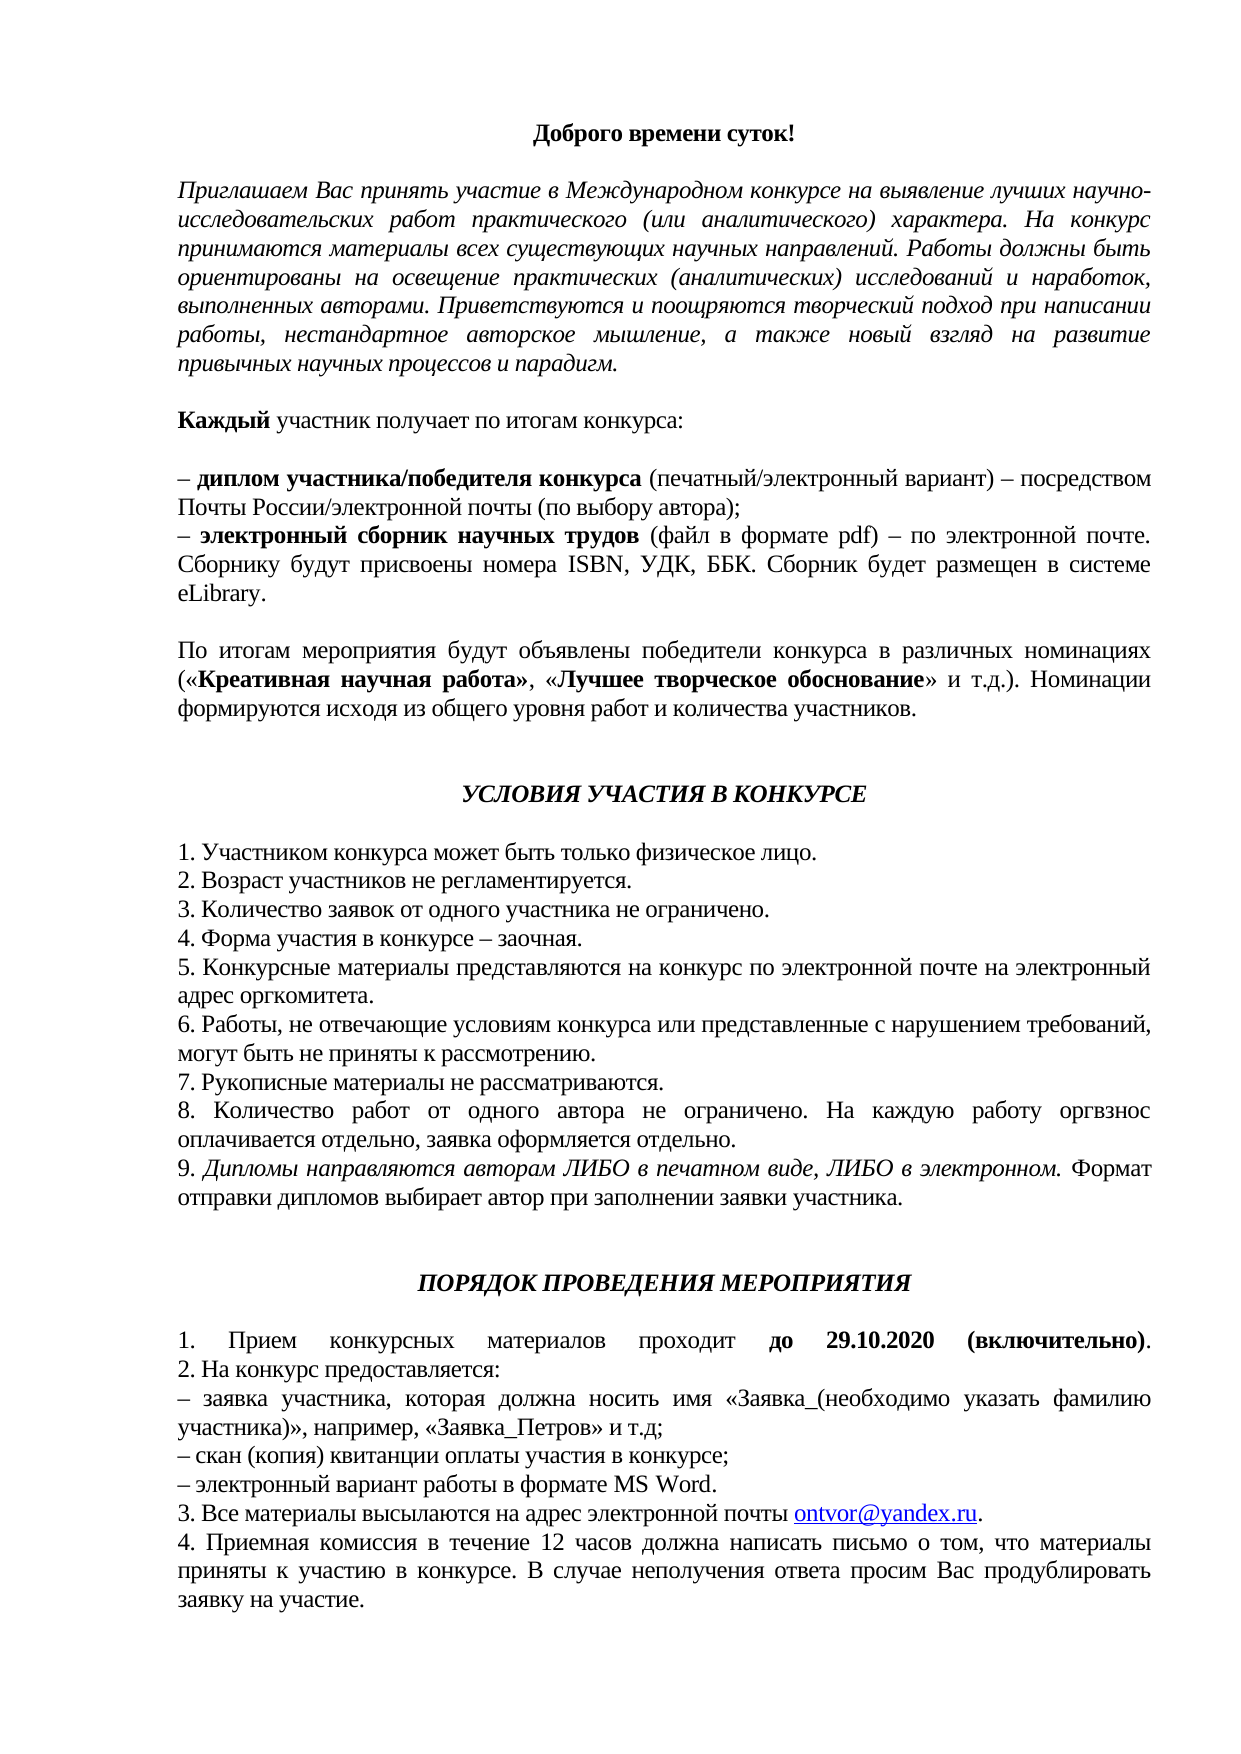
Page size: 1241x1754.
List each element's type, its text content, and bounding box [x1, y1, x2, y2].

text По итогам мероприятия будут объявлены победители конкурса в различных номинациях («Креативная научная работа», «Лучшее творческое обоснование» и т.д.). Номинации формируются исходя из общего уровня работ и количества участников. [177, 636, 1152, 722]
text – диплом участника/победителя конкурса (печатный/электронный вариант) – посредством Почты России/электронной почты (по выбору автора); [177, 463, 1152, 521]
text – заявка участника, которая должна носить имя «Заявка_(необходимо указать фамилию участника)», например, «Заявка_Петров» и т.д; [177, 1383, 1152, 1441]
text Доброго времени суток! [177, 118, 1152, 147]
text 7. Рукописные материалы не рассматриваются. [177, 1067, 1152, 1096]
text 2. Возраст участников не регламентируется. [177, 866, 1152, 894]
text 4. Приемная комиссия в течение 12 часов должна написать письмо о том, что материалы приняты к участию в конкурсе. В случае неполучения ответа просим Вас продублировать заявку на участие. [177, 1527, 1152, 1613]
text ПОРЯДОК ПРОВЕДЕНИЯ МЕРОПРИЯТИЯ [177, 1268, 1152, 1297]
text 8. Количество работ от одного автора не ограничено. На каждую работу оргвзнос оплачивается отдельно, заявка оформляется отдельно. [177, 1096, 1152, 1153]
text 6. Работы, не отвечающие условиям конкурса или представленные с нарушением требований, могут быть не приняты к рассмотрению. [177, 1009, 1152, 1067]
text 3. Все материалы высылаются на адрес электронной почты ontvor@yandex.ru. [177, 1498, 1152, 1527]
text 9. Дипломы направляются авторам ЛИБО в печатном виде, ЛИБО в электронном. Формат отправки дипломов выбирает автор при заполнении заявки участника. [177, 1153, 1152, 1211]
text 1. Прием конкурсных материалов проходит до 29.10.2020 (включительно). 2. На конкурс предоставляется: [177, 1326, 1152, 1383]
text Приглашаем Вас принять участие в Международном конкурсе на выявление лучших научно-исследовательских работ практического (или аналитического) характера. На конкурс принимаются материалы всех существующих научных направлений. Работы должны быть ориентированы на освещение практических (аналитических) исследований и наработок, выполненных авторами. Приветствуются и поощряются творческий подход при написании работы, нестандартное авторское мышление, а также новый взгляд на развитие привычных научных процессов и парадигм. [177, 176, 1152, 377]
text 1. Участником конкурса может быть только физическое лицо. [177, 808, 1152, 866]
text – электронный сборник научных трудов (файл в формате pdf) – по электронной почте. Сборнику будут присвоены номера ISBN, УДК, ББК. Сборник будет размещен в системе eLibrary. [177, 521, 1152, 607]
text 3. Количество заявок от одного участника не ограничено. [177, 894, 1152, 923]
text – скан (копия) квитанции оплаты участия в конкурсе; [177, 1441, 1152, 1469]
text 4. Форма участия в конкурсе – заочная. [177, 923, 1152, 952]
text 5. Конкурсные материалы представляются на конкурс по электронной почте на электронный адрес оргкомитета. [177, 952, 1152, 1009]
text – электронный вариант работы в формате MS Word. [177, 1469, 1152, 1498]
text Каждый участник получает по итогам конкурса: [177, 406, 1152, 434]
text УСЛОВИЯ УЧАСТИЯ В КОНКУРСЕ [177, 779, 1152, 808]
